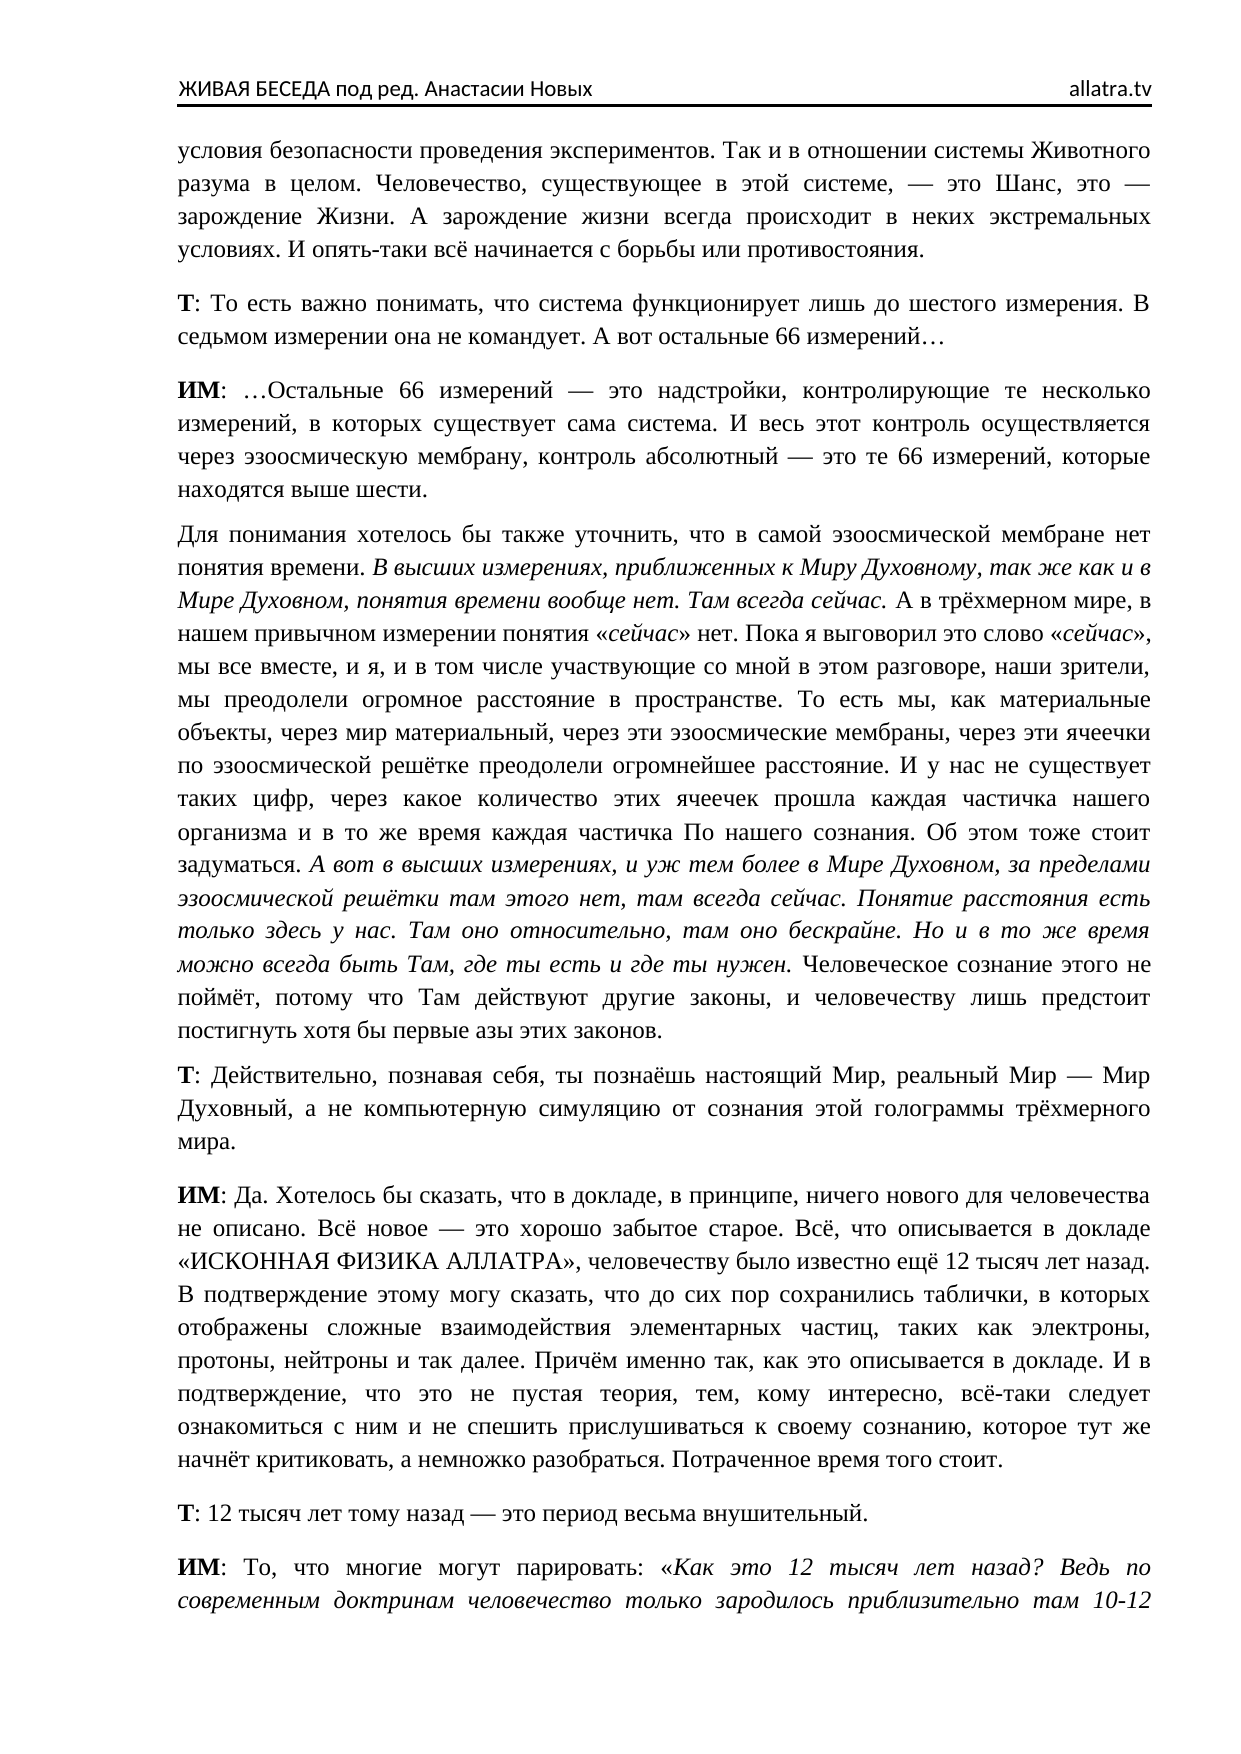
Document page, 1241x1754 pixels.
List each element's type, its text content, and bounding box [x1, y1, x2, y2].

text Т: Действительно, познавая себя, ты познаёшь настоящий Мир, реальный Мир — Мир Духовный, а не компьютерную симуляцию от сознания этой голограммы трёхмерного мира. [177, 1060, 1152, 1155]
text ИМ: Да. Хотелось бы сказать, что в докладе, в принципе, ничего нового для человечества не описано. Всё новое — это хорошо забытое старое. Всё, что описывается в докладе «ИСКОННАЯ ФИЗИКА АЛЛАТРА», человечеству было известно ещё 12 тысяч лет назад. В подтверждение этому могу сказать, что до сих пор сохранились таблички, в которых отображены сложные взаимодействия элементарных частиц, таких как электроны, протоны, нейтроны и так далее. Причём именно так, как это описывается в докладе. И в подтверждение, что это не пустая теория, тем, кому интересно, всё-таки следует ознакомиться с ним и не спешить прислушиваться к своему сознанию, которое тут же начнёт критиковать, а немножко разобраться. Потраченное время того стоит. [177, 1180, 1152, 1473]
text ИМ: …Остальные 66 измерений — это надстройки, контролирующие те несколько измерений, в которых существует сама система. И весь этот контроль осуществляется через эзоосмическую мембрану, контроль абсолютный — это те 66 измерений, которые находятся выше шести. [177, 375, 1152, 503]
text Т: 12 тысяч лет тому назад — это период весьма внушительный. [177, 1498, 1152, 1527]
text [177, 1552, 1152, 1614]
text Для понимания хотелось бы также уточнить, что в самой эзоосмической мембране нет понятия времени. В высших измерениях, приближенных к Миру Духовному, так же как и в Мире Духовном, понятия времени вообще нет. Там всегда сейчас. А в трёхмерном мире, в нашем привычном измерении понятия «сейчас» нет. Пока я выговорил это слово «сейчас», мы все вместе, и я, и в том числе участвующие со мной в этом разговоре, наши зрители, мы преодолели огромное расстояние в пространстве. То есть мы, как материальные объекты, через мир материальный, через эти эзоосмические мембраны, через эти ячеечки по эзоосмической решётке преодолели огромнейшее расстояние. И у нас не существует таких цифр, через какое количество этих ячеечек прошла каждая частичка нашего организма и в то же время каждая частичка По нашего сознания. Об этом тоже стоит задуматься. А вот в высших измерениях, и уж тем более в Мире Духовном, за пределами эзоосмической решётки там этого нет, там всегда сейчас. Понятие расстояния есть только здесь у нас. Там оно относительно, там оно бескрайне. Но и в то же время можно всегда быть Там, где ты есть и где ты нужен. Человеческое сознание этого не поймёт, потому что Там действуют другие законы, и человечеству лишь предстоит постигнуть хотя бы первые азы этих законов. [177, 519, 1152, 1043]
text Т: То есть важно понимать, что система функционирует лишь до шестого измерения. В седьмом измерении она не командует. А вот остальные 66 измерений… [177, 288, 1152, 350]
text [177, 135, 1152, 263]
